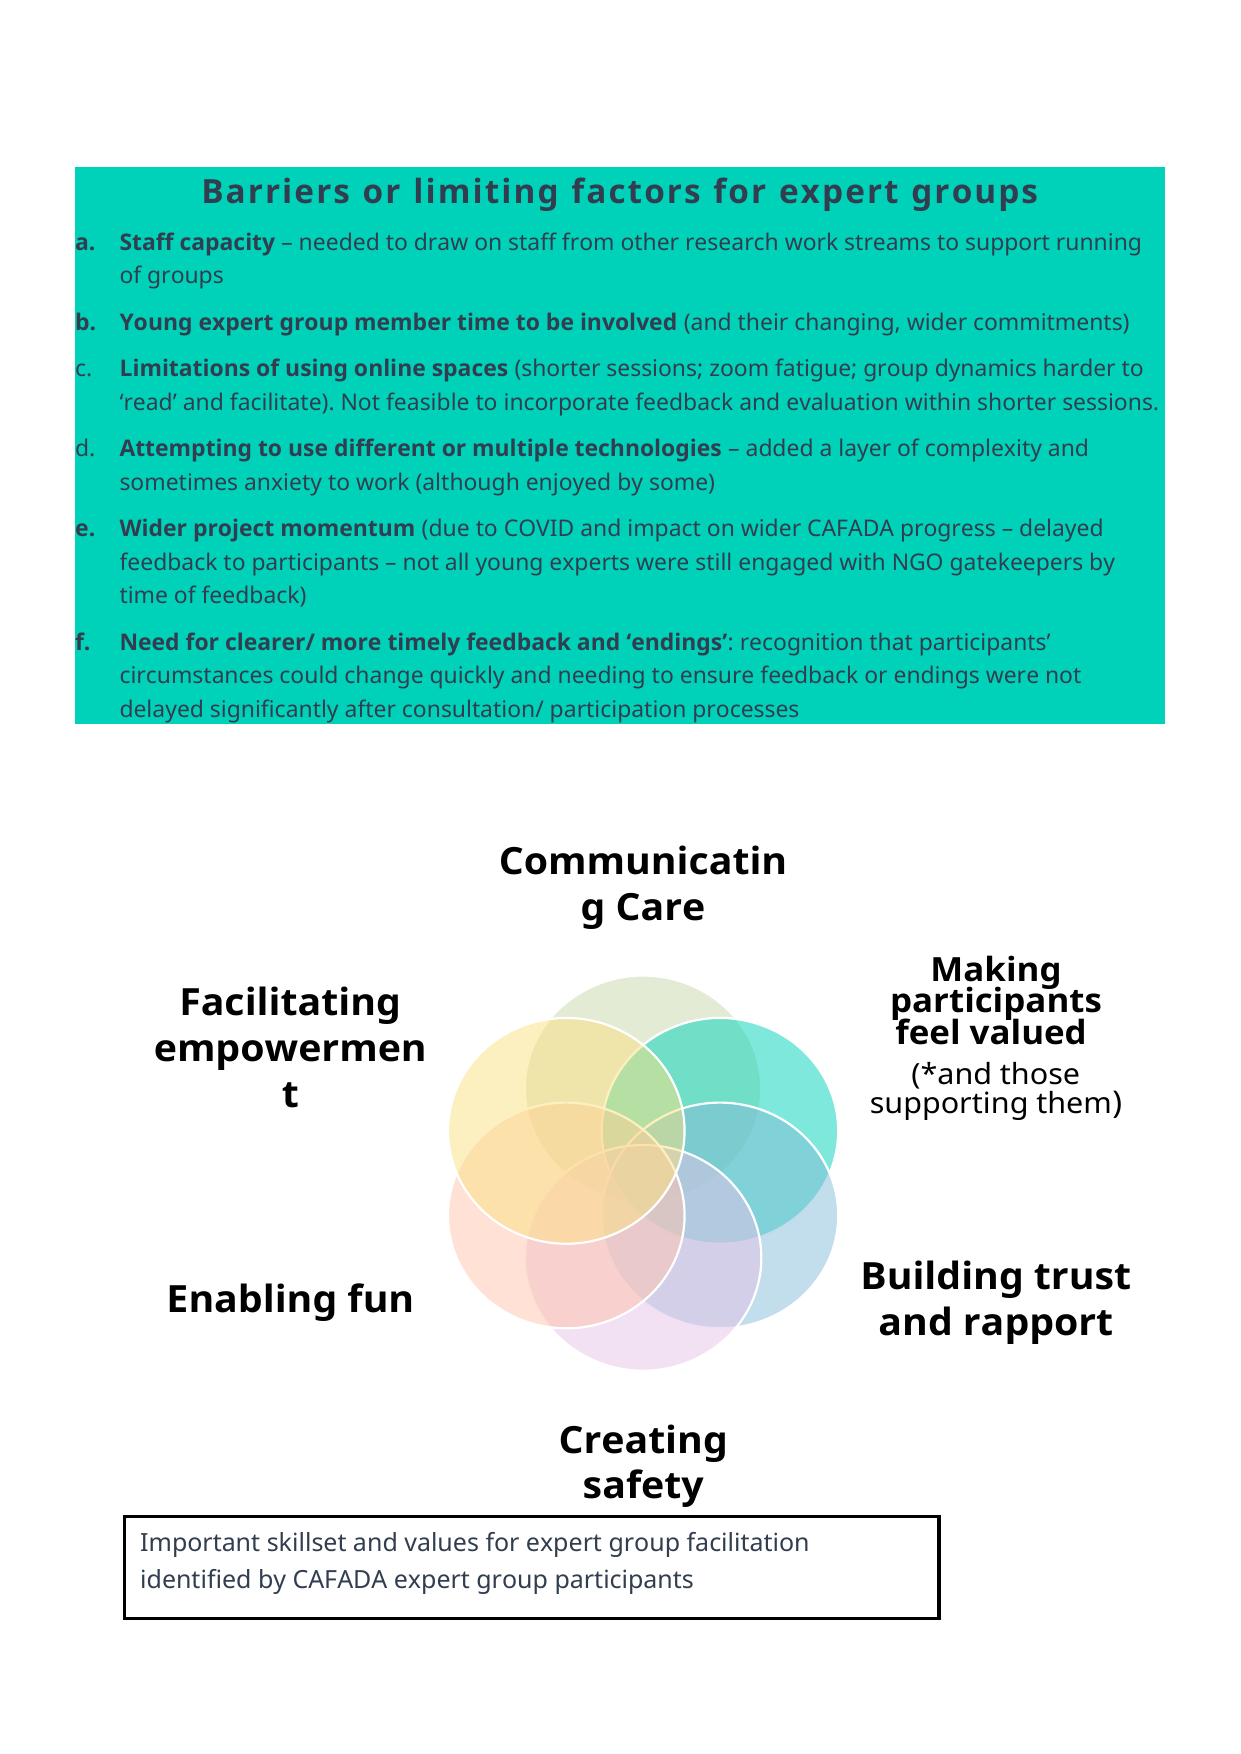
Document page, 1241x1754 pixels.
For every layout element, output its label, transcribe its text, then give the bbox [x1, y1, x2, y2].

list Staff capacity – needed to draw on staff from other research work streams to support running of groups [75, 225, 1165, 290]
list Young expert group member time to be involved (and their changing, wider commitments) [75, 305, 1165, 337]
list Limitations of using online spaces (shorter sessions; zoom fatigue; group dynamics harder to ‘read’ and facilitate). Not feasible to incorporate feedback and evaluation within shorter sessions. [75, 352, 1165, 417]
list Attempting to use different or multiple technologies – added a layer of complexity and sometimes anxiety to work (although enjoyed by some) [75, 432, 1165, 497]
list Barriers or limiting factors for expert groups [75, 167, 1165, 213]
list Need for clearer/ more timely feedback and ‘endings’: recognition that participants’ circumstances could change quickly and needing to ensure feedback or endings were not delayed significantly after consultation/ participation processes [75, 625, 1165, 724]
list Wider project momentum (due to COVID and impact on wider CAFADA progress – delayed feedback to participants – not all young experts were still engaged with NGO gatekeepers by time of feedback) [75, 512, 1165, 610]
